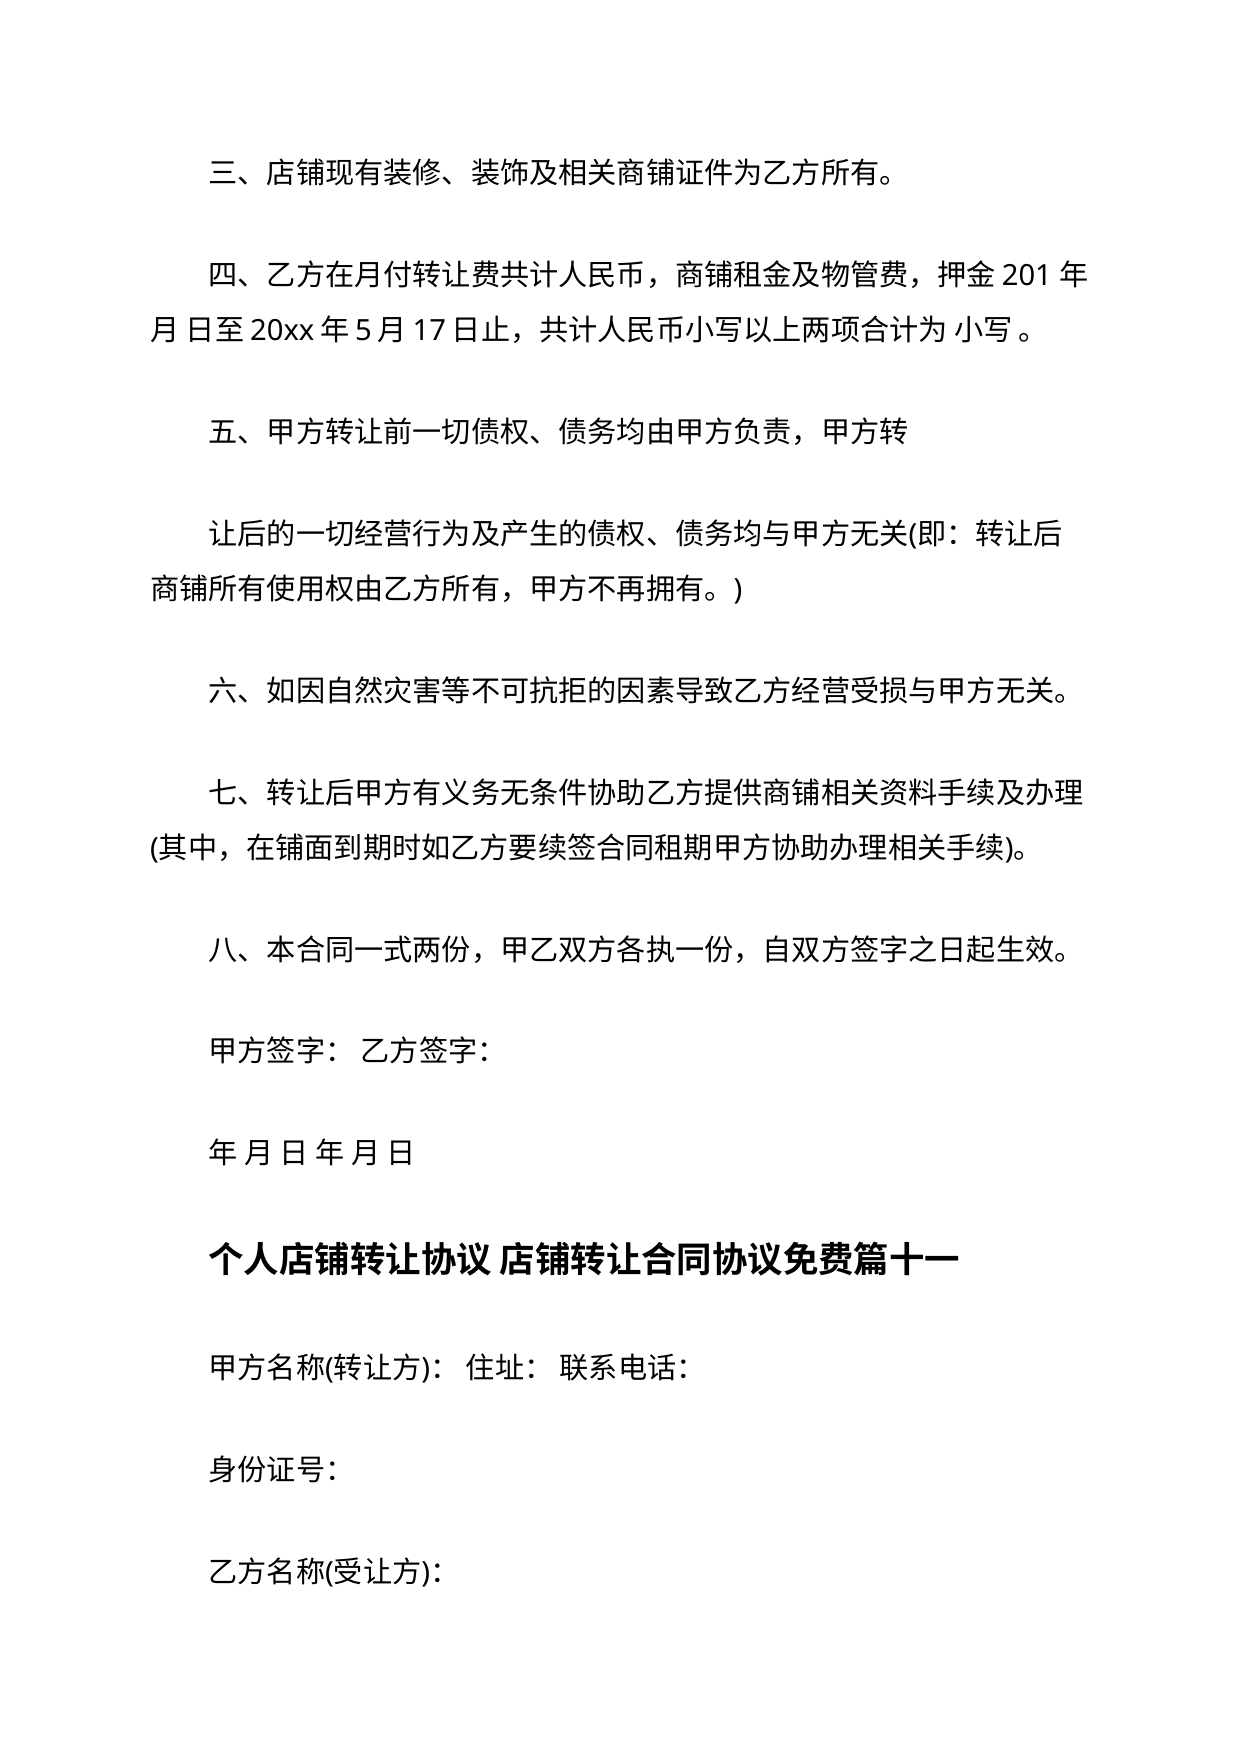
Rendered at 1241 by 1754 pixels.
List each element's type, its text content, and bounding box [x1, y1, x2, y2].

text 让后的一切经营行为及产生的债权、债务均与甲方无关(即：转让后商铺所有使用权由乙方所有，甲方不再拥有。) [150, 511, 1090, 608]
text 甲方名称(转让方)： 住址： 联系电话： [150, 1345, 1090, 1387]
text 乙方名称(受让方)： [150, 1549, 1090, 1591]
text 三、店铺现有装修、装饰及相关商铺证件为乙方所有。 [150, 150, 1090, 192]
text 身份证号： [150, 1447, 1090, 1489]
text 甲方签字： 乙方签字： [150, 1028, 1090, 1070]
text 六、如因自然灾害等不可抗拒的因素导致乙方经营受损与甲方无关。 [150, 667, 1090, 710]
text 七、转让后甲方有义务无条件协助乙方提供商铺相关资料手续及办理(其中，在铺面到期时如乙方要续签合同租期甲方协助办理相关手续)。 [150, 769, 1090, 867]
text 五、甲方转让前一切债权、债务均由甲方负责，甲方转 [150, 409, 1090, 451]
text 四、乙方在月付转让费共计人民币，商铺租金及物管费，押金201 年 月 日至20xx年5月17日止，共计人民币小写以上两项合计为 小写 。 [150, 252, 1090, 349]
text 八、本合同一式两份，甲乙双方各执一份，自双方签字之日起生效。 [150, 926, 1090, 968]
text 年 月 日 年 月 日 [150, 1130, 1090, 1172]
text 个人店铺转让协议 店铺转让合同协议免费篇十一 [150, 1231, 1090, 1283]
